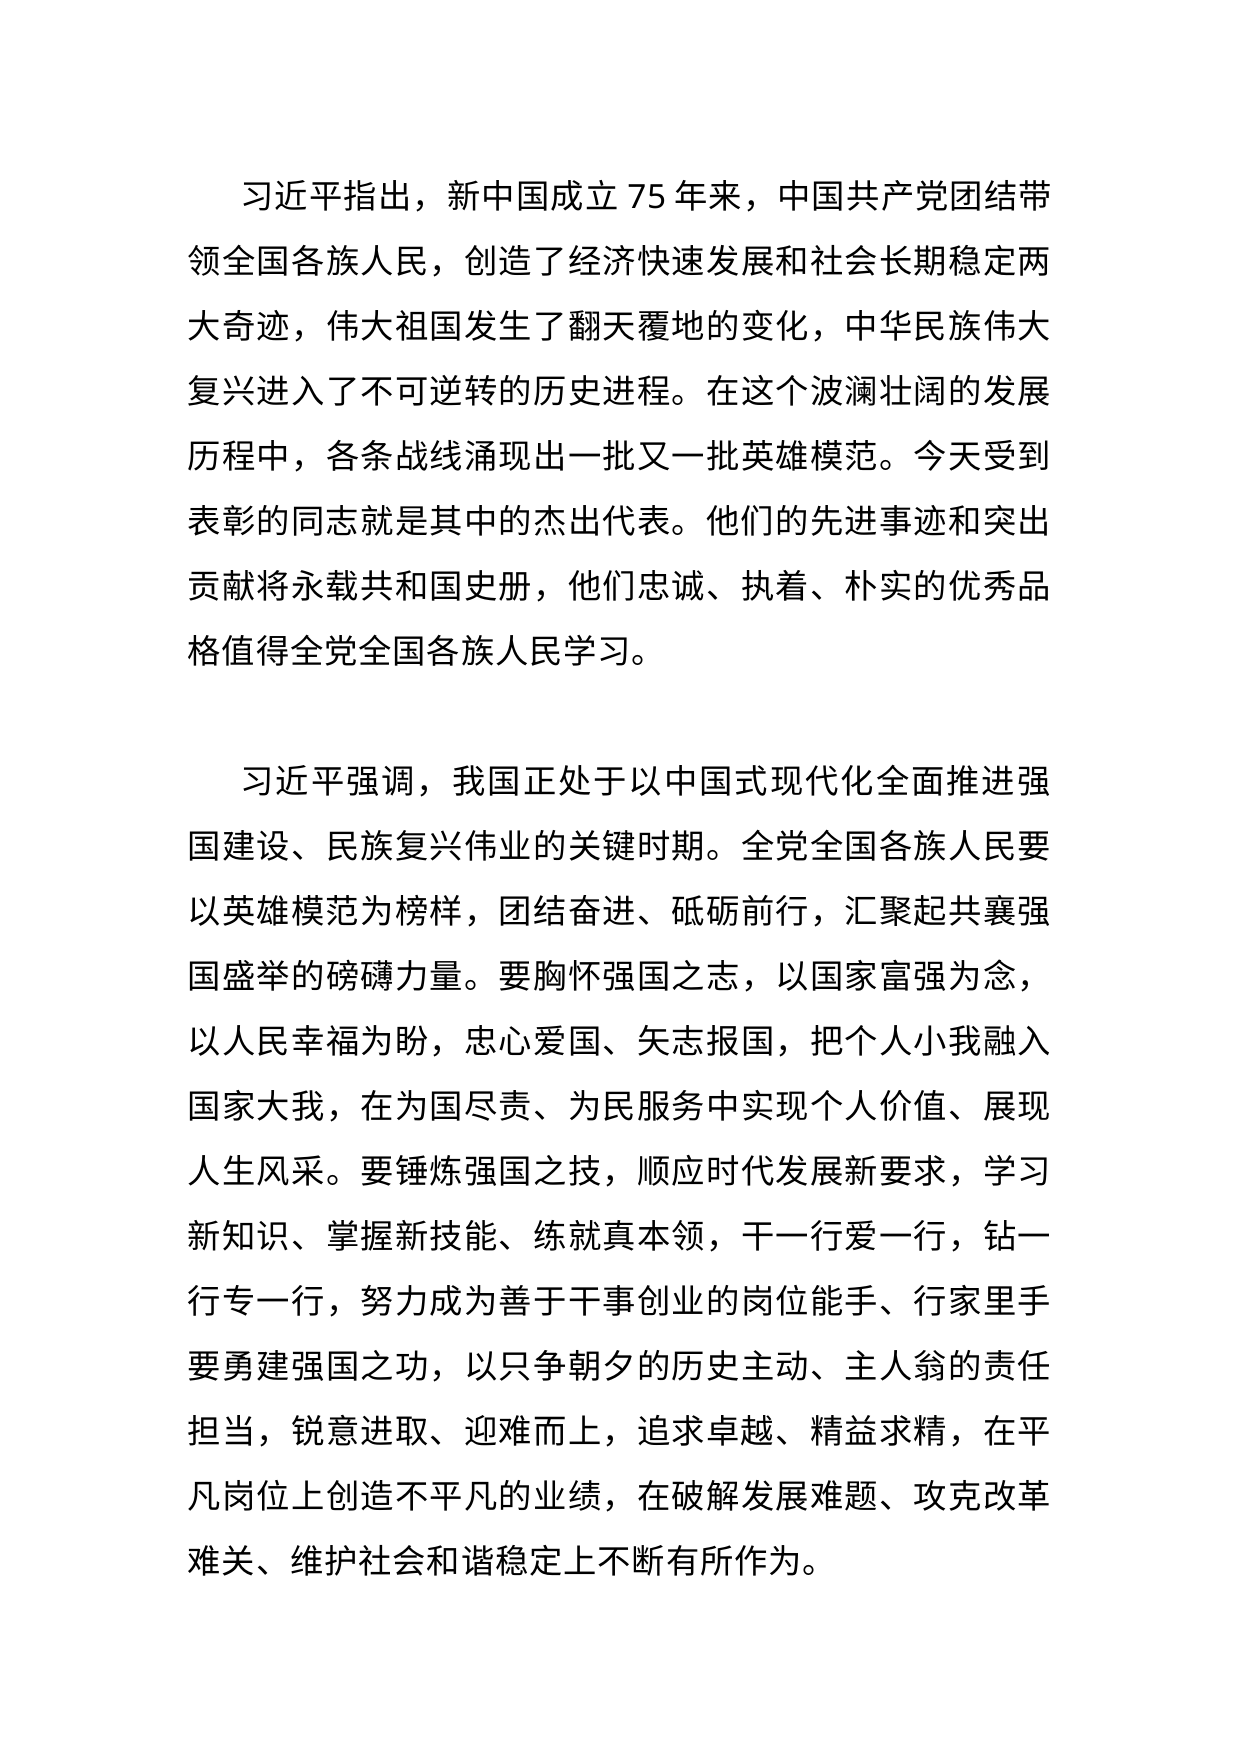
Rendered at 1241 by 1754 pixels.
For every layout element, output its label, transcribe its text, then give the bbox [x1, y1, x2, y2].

text 习近平强调，我国正处于以中国式现代化全面推进强国建设、民族复兴伟业的关键时期。全党全国各族人民要以英雄模范为榜样，团结奋进、砥砺前行，汇聚起共襄强国盛举的磅礴力量。要胸怀强国之志，以国家富强为念，以人民幸福为盼，忠心爱国、矢志报国，把个人小我融入国家大我，在为国尽责、为民服务中实现个人价值、展现人生风采。要锤炼强国之技，顺应时代发展新要求，学习新知识、掌握新技能、练就真本领，干一行爱一行，钻一行专一行，努力成为善于干事创业的岗位能手、行家里手。要勇建强国之功，以只争朝夕的历史主动、主人翁的责任担当，锐意进取、迎难而上，追求卓越、精益求精，在平凡岗位上创造不平凡的业绩，在破解发展难题、攻克改革难关、维护社会和谐稳定上不断有所作为。 [187, 747, 1053, 1592]
text 习近平指出，新中国成立75年来，中国共产党团结带领全国各族人民，创造了经济快速发展和社会长期稳定两大奇迹，伟大祖国发生了翻天覆地的变化，中华民族伟大复兴进入了不可逆转的历史进程。在这个波澜壮阔的发展历程中，各条战线涌现出一批又一批英雄模范。今天受到表彰的同志就是其中的杰出代表。他们的先进事迹和突出贡献将永载共和国史册，他们忠诚、执着、朴实的优秀品格值得全党全国各族人民学习。 [187, 162, 1053, 682]
